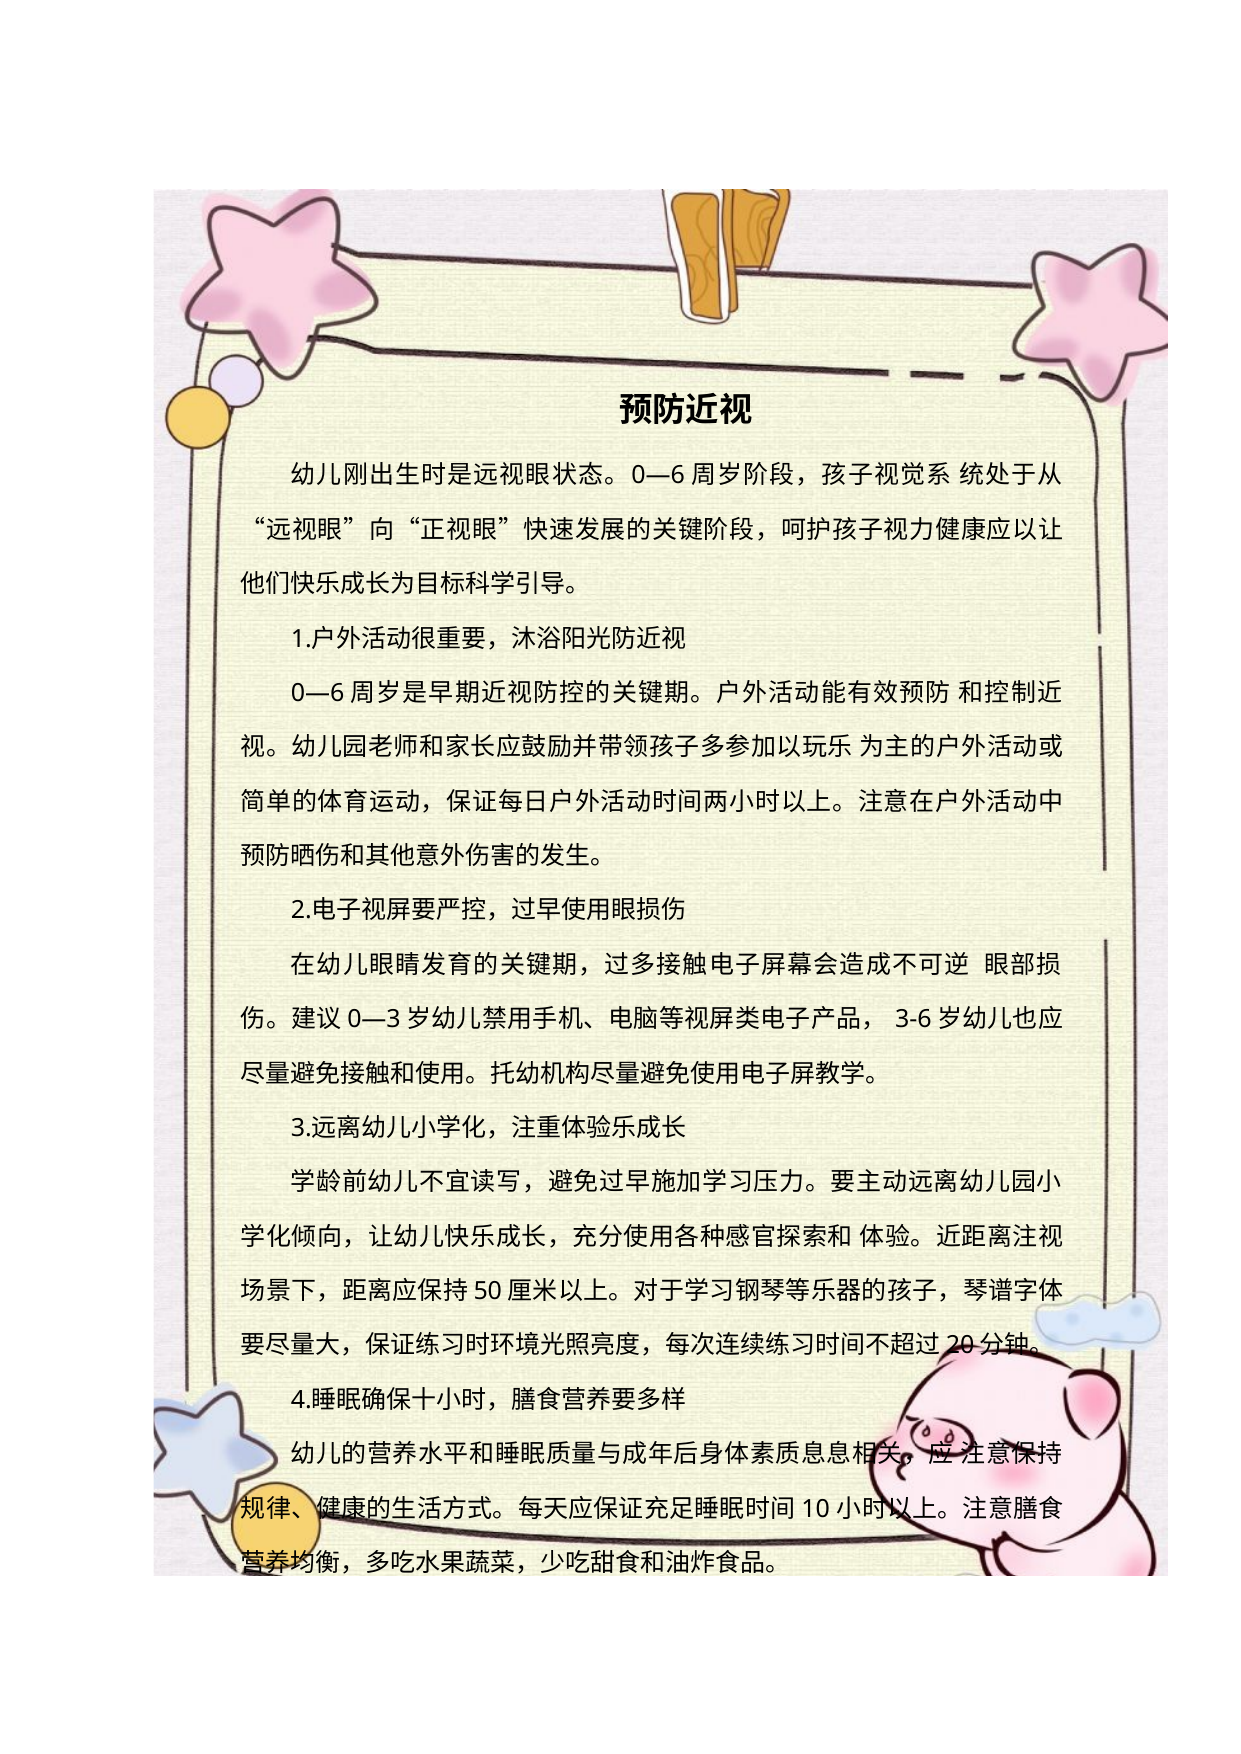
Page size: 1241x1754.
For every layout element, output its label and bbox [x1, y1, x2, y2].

picture [153, 189, 1168, 1576]
